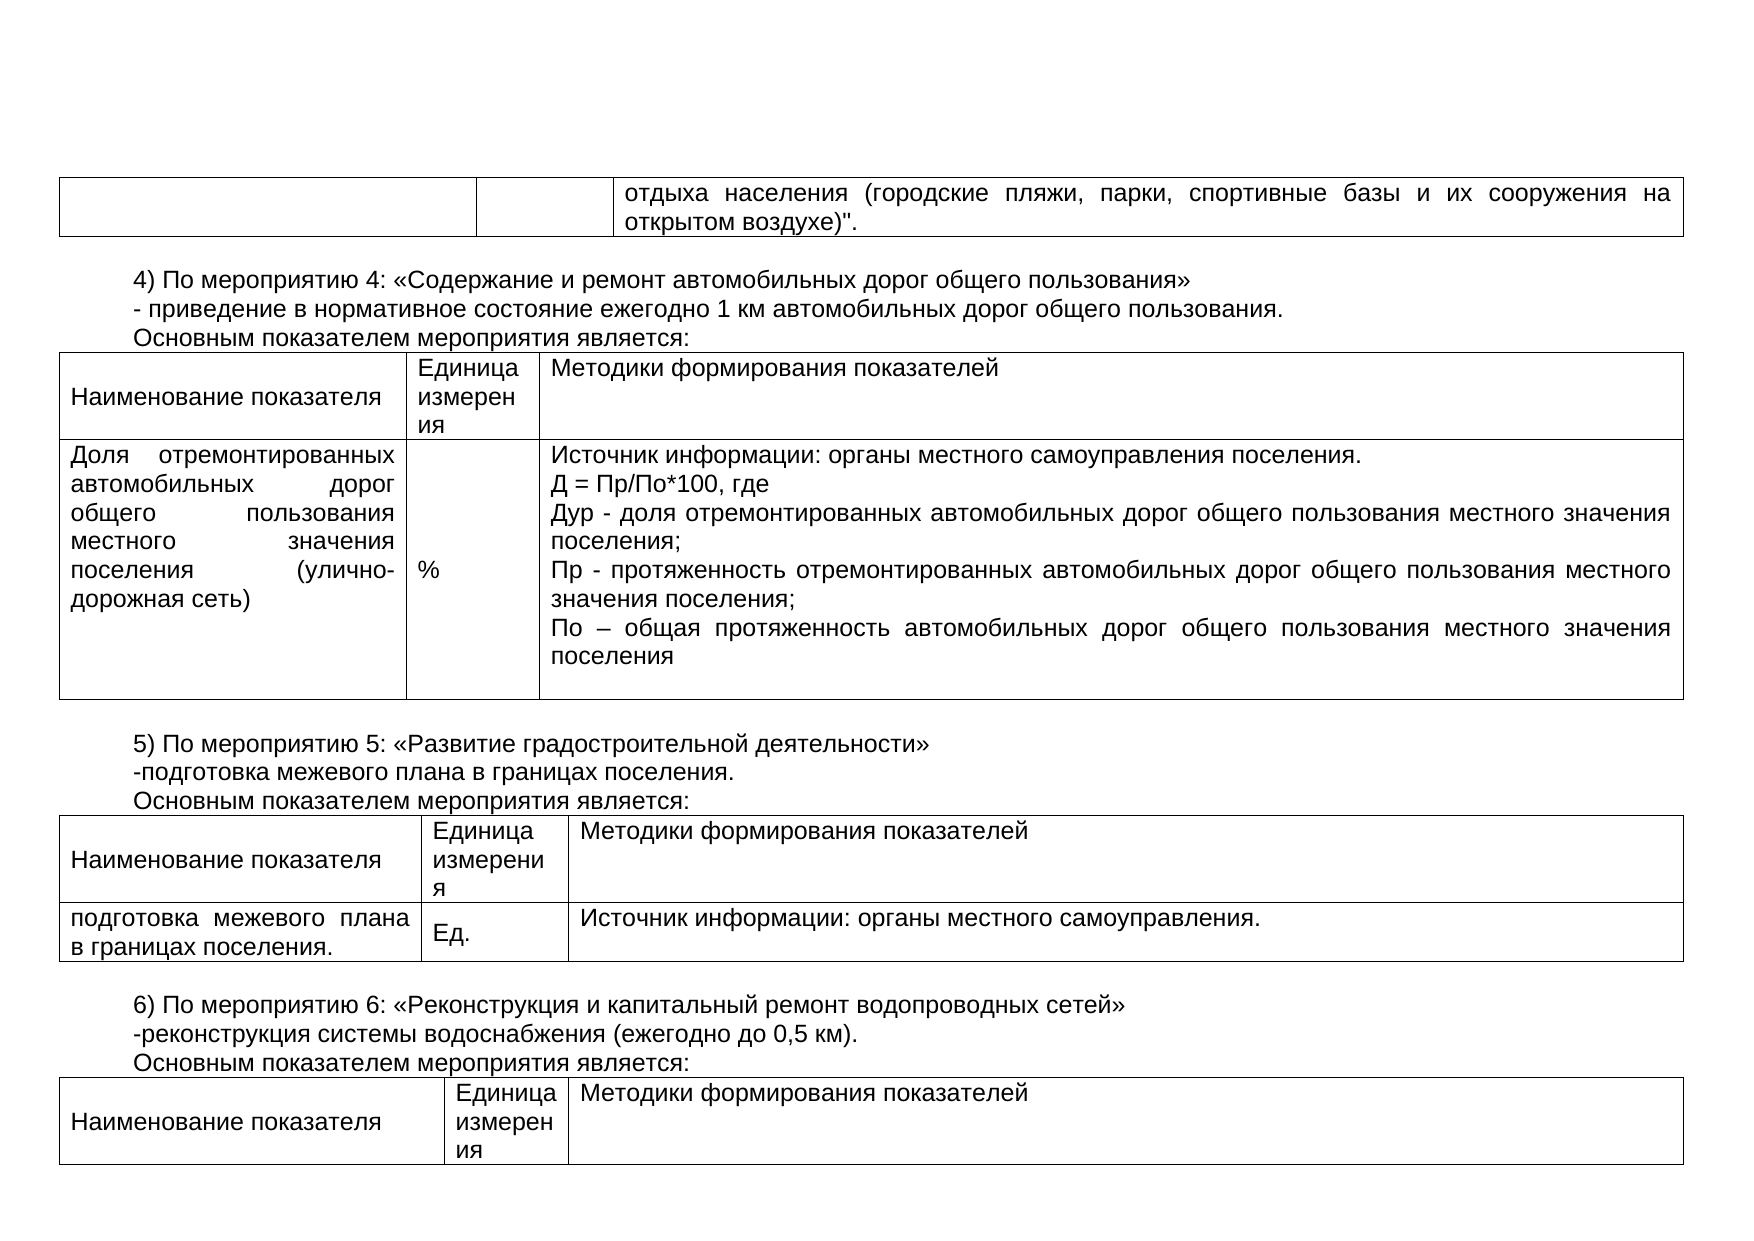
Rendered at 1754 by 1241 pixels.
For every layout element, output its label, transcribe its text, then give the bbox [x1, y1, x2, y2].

table_cell % [407, 440, 539, 699]
table_header Единица измерения [445, 1078, 568, 1164]
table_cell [60, 178, 476, 236]
table_header Единица измерения [422, 816, 568, 902]
text Основным показателем мероприятия является: [59, 323, 1651, 352]
table_cell Источник информации: органы местного самоуправления. [569, 903, 1683, 961]
table_cell Доля отремонтированных автомобильных дорог общего пользования местного значения поселения (улично-дорожная сеть) [60, 440, 406, 699]
table_header Методики формирования показателей [540, 353, 1683, 439]
table_header Наименование показателя [60, 353, 406, 439]
table_header Методики формирования показателей [569, 816, 1683, 902]
text Основным показателем мероприятия является: [59, 1048, 1651, 1077]
text 4) По мероприятию 4: «Содержание и ремонт автомобильных дорог общего пользования» [59, 266, 1651, 294]
table_header Единица измерения [407, 353, 539, 439]
text -реконструкция системы водоснабжения (ежегодно до 0,5 км). [59, 1019, 1651, 1048]
text Основным показателем мероприятия является: [59, 786, 1651, 815]
table_header Наименование показателя [60, 1078, 444, 1164]
table_header Методики формирования показателей [569, 1078, 1683, 1164]
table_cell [614, 178, 1683, 236]
text - приведение в нормативное состояние ежегодно 1 км автомобильных дорог общего пользования. [59, 294, 1651, 323]
table_header Наименование показателя [60, 816, 421, 902]
text 6) По мероприятию 6: «Реконструкция и капитальный ремонт водопроводных сетей» [59, 991, 1651, 1019]
table_cell Источник информации: органы местного самоуправления поселения. Д = Пр/По*100, где Дур - доля отремонтированных автомобильных дорог общего пользования местного значения поселения; Пр - протяженность отремонтированных автомобильных дорог общего пользования местного значения поселения; По – общая протяженность автомобильных дорог общего пользования местного значения поселения [540, 440, 1683, 699]
table_cell Ед. [422, 903, 568, 961]
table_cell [477, 178, 613, 236]
text 5) По мероприятию 5: «Развитие градостроительной деятельности» [59, 729, 1651, 757]
text -подготовка межевого плана в границах поселения. [59, 757, 1651, 786]
table_cell подготовка межевого плана в границах поселения. [60, 903, 421, 961]
